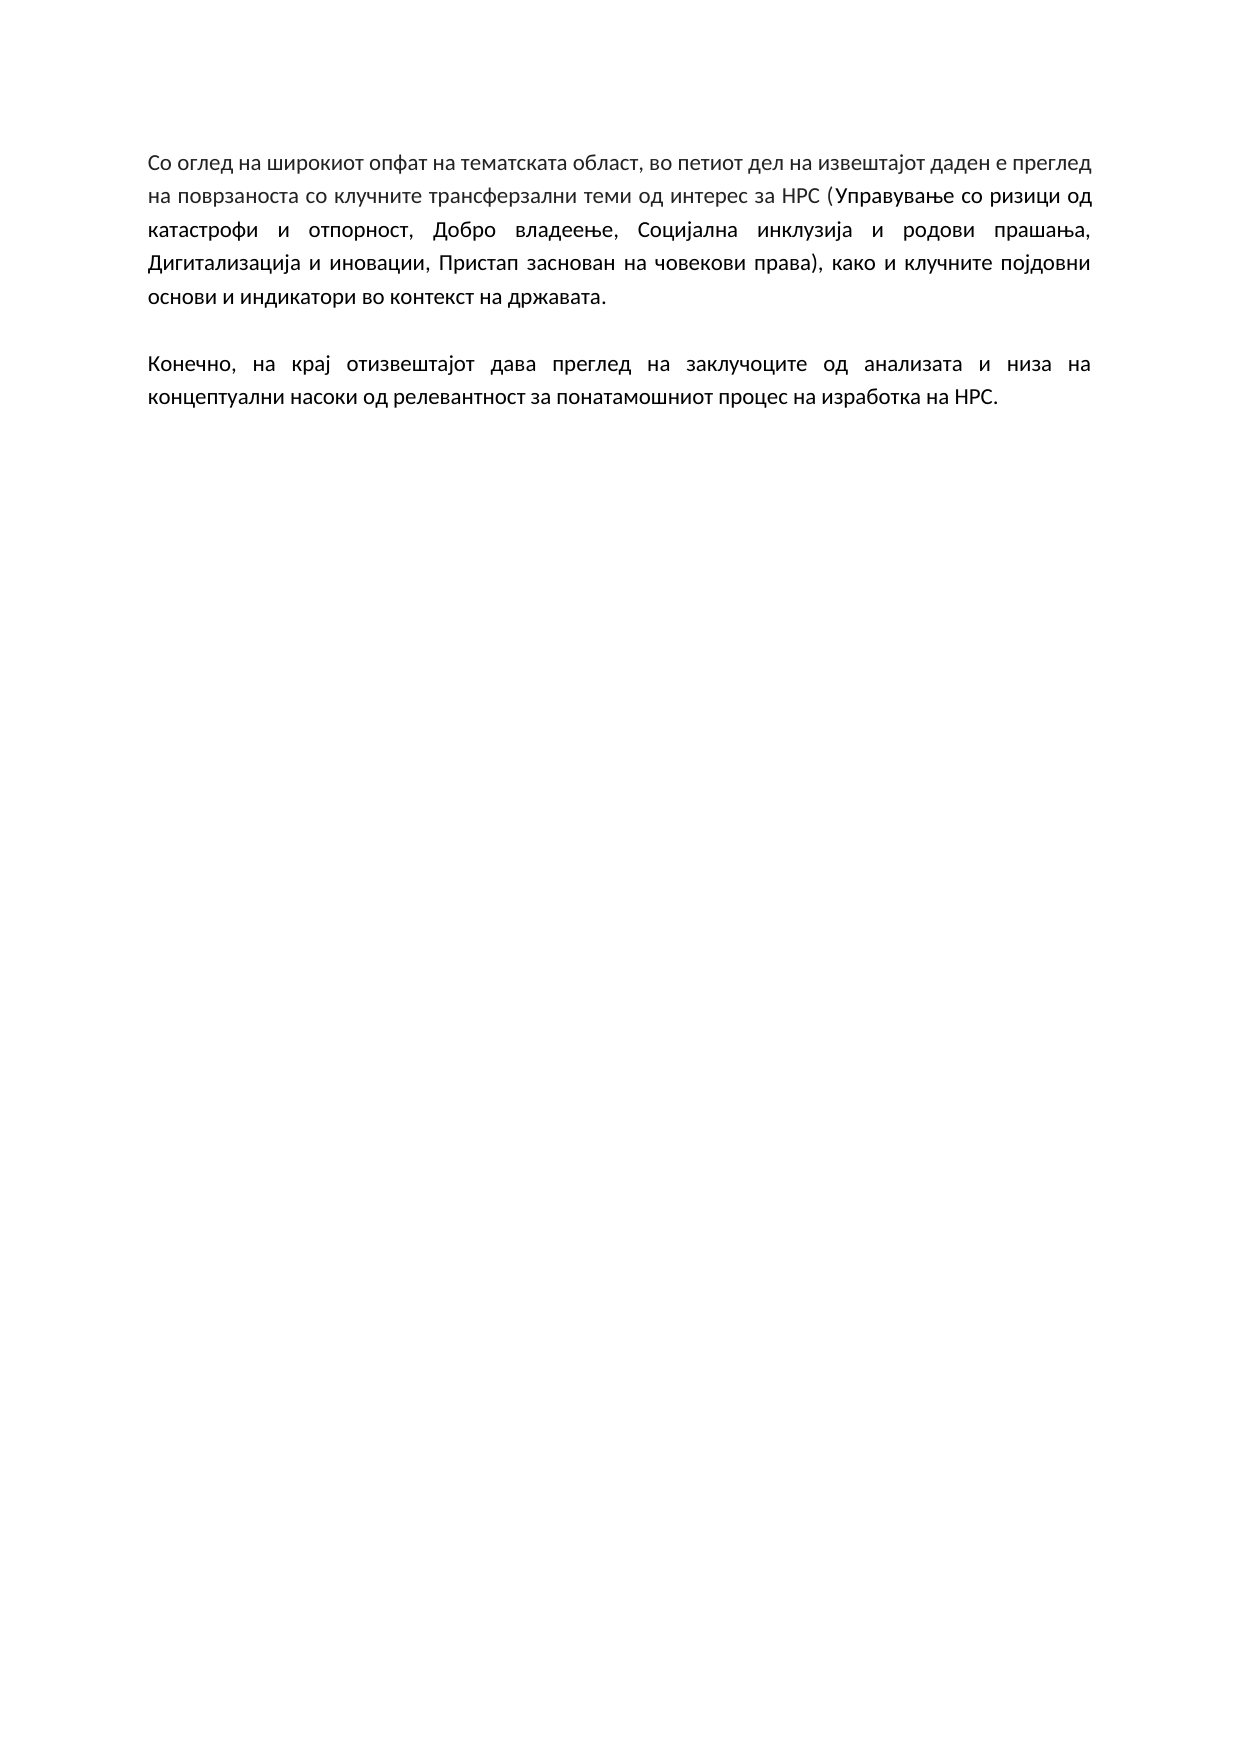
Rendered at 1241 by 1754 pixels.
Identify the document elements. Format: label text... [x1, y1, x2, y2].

text Конечно, на крај отизвештајот дава преглед на заклучоците од анализата и низа на концептуални насоки од релевантност за понатамошниот процес на изработка на НРС. [148, 349, 1093, 410]
text Со оглед на широкиот опфат на тематската област, во петиот дел на извештајот даден е преглед на поврзаноста со клучните трансферзални теми од интерес за НРС (Управување со ризици од катастрофи и отпорност, Добро владеење, Социјална инклузија и родови прашања, Дигитализација и иновации, Пристап заснован на човекови права), како и клучните појдовни основи и индикатори во контекст на државата. [148, 148, 1093, 310]
